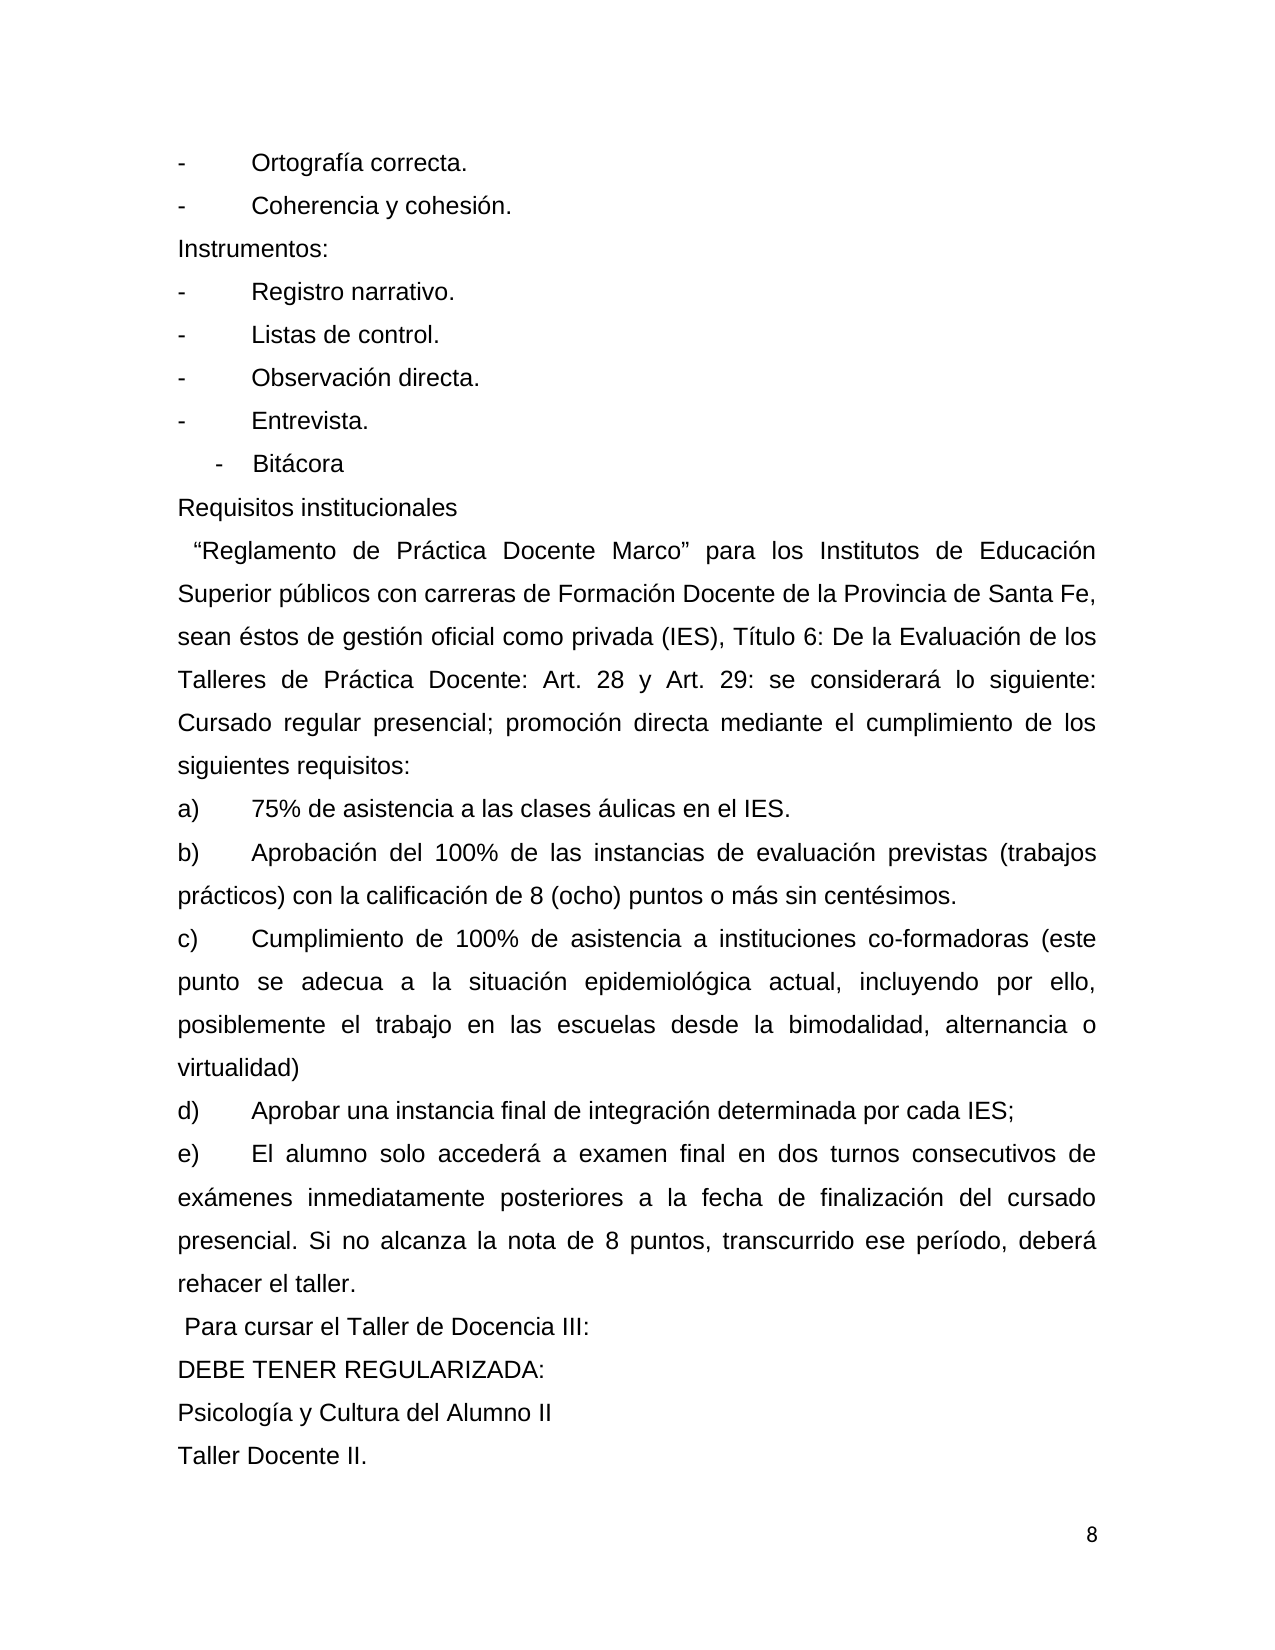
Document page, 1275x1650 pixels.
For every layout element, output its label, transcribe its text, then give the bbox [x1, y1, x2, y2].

text Instrumentos: [177, 234, 1098, 263]
text - Entrevista. [177, 406, 1098, 435]
text Para cursar el Taller de Docencia III: [177, 1312, 1098, 1341]
list Bitácora [215, 449, 1098, 478]
text - Registro narrativo. [177, 277, 1098, 306]
text - Listas de control. [177, 320, 1098, 349]
text c) Cumplimiento de 100% de asistencia a instituciones co-formadoras (este punto se adecua a la situación epidemiológica actual, incluyendo por ello, posiblemente el trabajo en las escuelas desde la bimodalidad, alternancia o virtualidad) [177, 924, 1098, 1082]
text d) Aprobar una instancia final de integración determinada por cada IES; [177, 1096, 1098, 1125]
text Requisitos institucionales [177, 493, 1098, 521]
text Taller Docente II. [177, 1441, 1098, 1470]
text - Coherencia y cohesión. [177, 191, 1098, 219]
text e) El alumno solo accederá a examen final en dos turnos consecutivos de exámenes inmediatamente posteriores a la fecha de finalización del cursado presencial. Si no alcanza la nota de 8 puntos, transcurrido ese período, deberá rehacer el taller. [177, 1139, 1098, 1298]
text - Observación directa. [177, 363, 1098, 392]
text - Ortografía correcta. [177, 148, 1098, 176]
text b) Aprobación del 100% de las instancias de evaluación previstas (trabajos prácticos) con la calificación de 8 (ocho) puntos o más sin centésimos. [177, 838, 1098, 909]
text Psicología y Cultura del Alumno II [177, 1398, 1098, 1427]
text a) 75% de asistencia a las clases áulicas en el IES. [177, 794, 1098, 823]
text “Reglamento de Práctica Docente Marco” para los Institutos de Educación Superior públicos con carreras de Formación Docente de la Provincia de Santa Fe, sean éstos de gestión oficial como privada (IES), Título 6: De la Evaluación de los Talleres de Práctica Docente: Art. 28 y Art. 29: se considerará lo siguiente: Cursado regular presencial; promoción directa mediante el cumplimiento de los siguientes requisitos: [177, 536, 1098, 780]
text DEBE TENER REGULARIZADA: [177, 1355, 1098, 1384]
